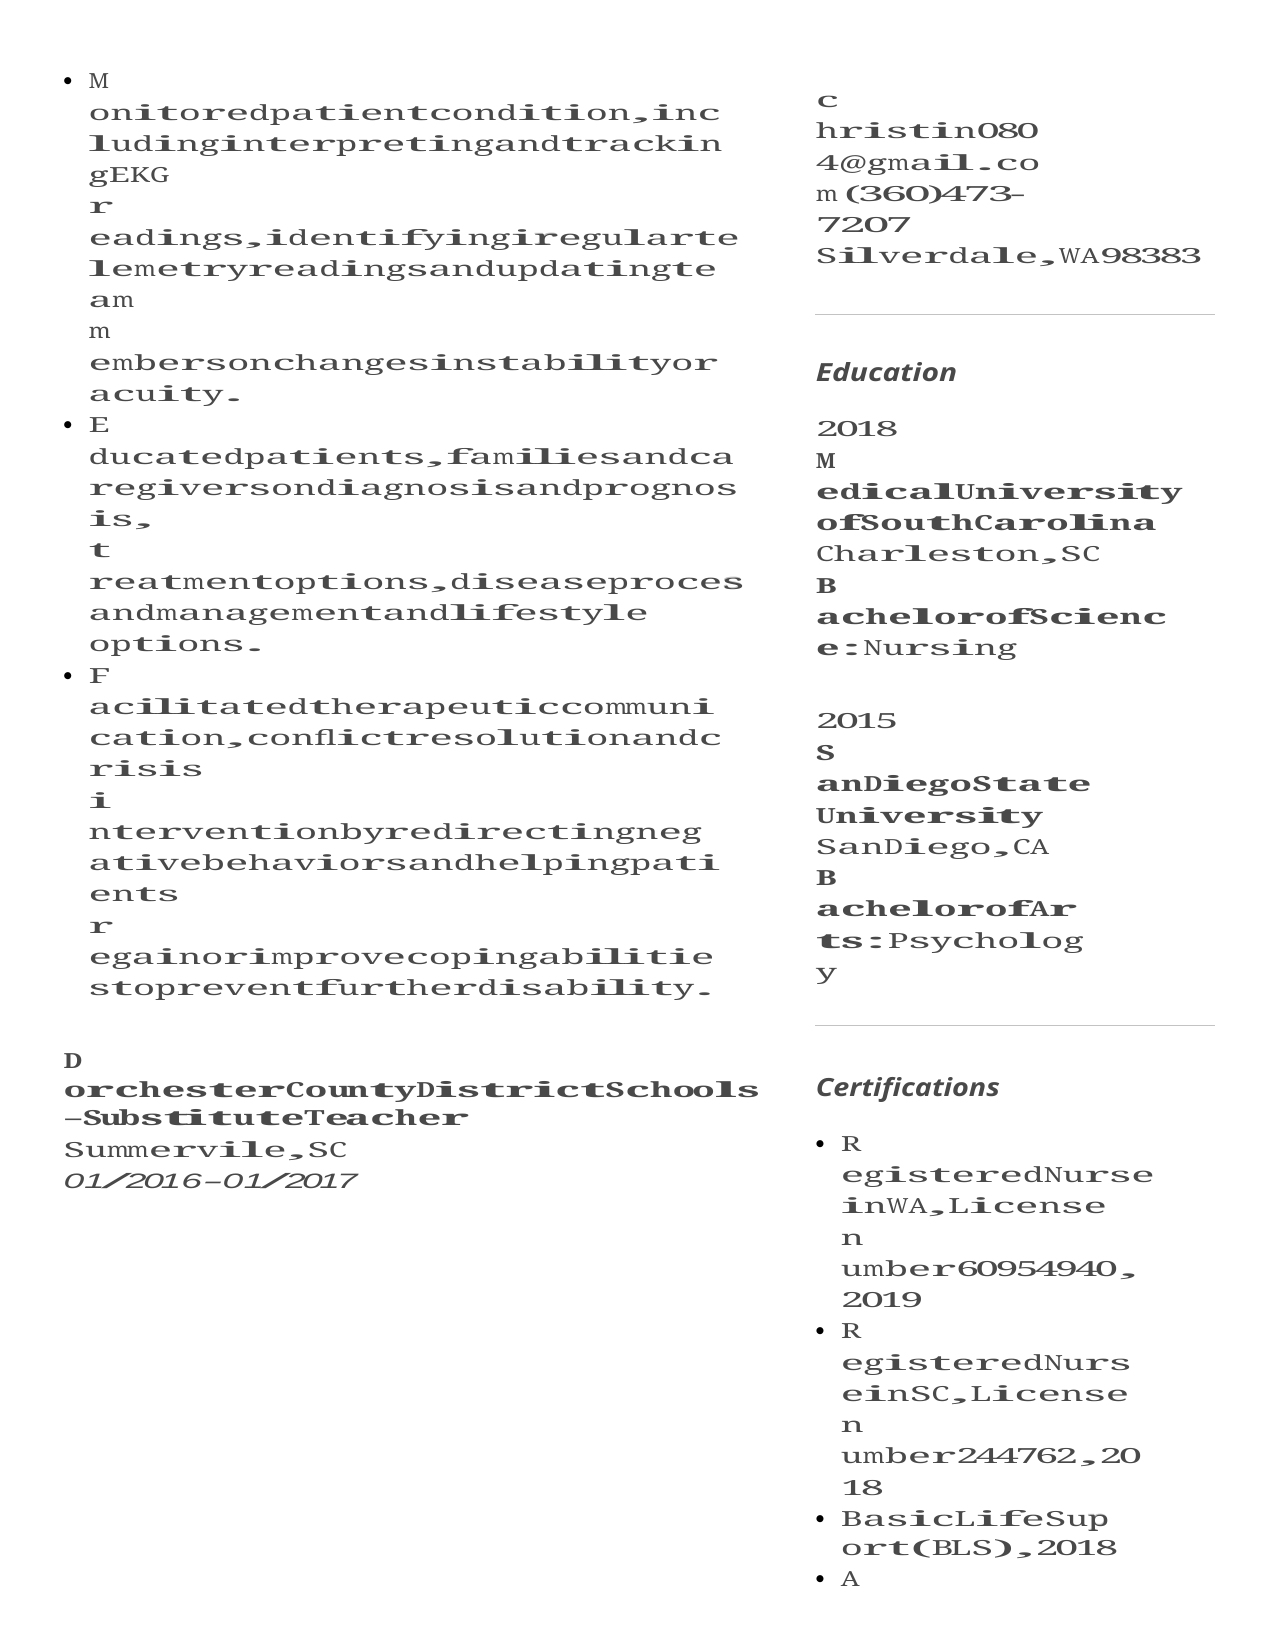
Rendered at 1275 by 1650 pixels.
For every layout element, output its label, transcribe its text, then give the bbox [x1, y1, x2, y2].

list Facilitatedtherapeuticcommunication,conflictresolutionandcrisis interventionbyredirectingnegativebehaviorsandhelpingpatients regainorimprovecopingabilitiestopreventfurtherdisability. [64, 661, 725, 1002]
text christin0804@gmail.com (360)473-7207 [816, 85, 1041, 239]
text Silverdale,WA98383 [816, 242, 1254, 270]
list AdvancedCardiacLifeSup ort (ACLS),2018 [816, 1564, 1148, 1593]
text MedicalUniversityofSouthCarolina Charleston,SC BachelorofScience:Nursing [816, 446, 1184, 662]
text 2015 [816, 706, 1254, 735]
text 01/2016-01/2017 [63, 1169, 760, 1193]
list BasicLifeSup ort(BLS),2018 [816, 1504, 1254, 1561]
subtitle DorchesterCountyDistrictSchools-SubstituteTeacher [63, 1047, 760, 1132]
list RegisteredNurseinSC,License number244762,2018 [816, 1317, 1145, 1501]
list Monitoredpatientcondition,includinginterpretingandtrackingEKG readings,identifyingiregulartelemetryreadingsandupdatingteam membersonchangesinstabilityoracuity. [64, 67, 740, 408]
text SanDiegoStateUniversity SanDiego,CA BachelorofArts:Psychology [816, 738, 1097, 985]
list Educatedpatients,familiesandcaregiversondiagnosisandprognosis, treatmentoptions,diseaseprocesandmanagementandlifestyle options. [64, 411, 756, 658]
subtitle Education [816, 355, 1254, 389]
subtitle Certifications [816, 1070, 1254, 1104]
list RegisteredNurseinWA,License number60954940,2019 [816, 1129, 1157, 1314]
text Summervile,SC [63, 1135, 760, 1163]
text 2018 [816, 414, 1254, 442]
